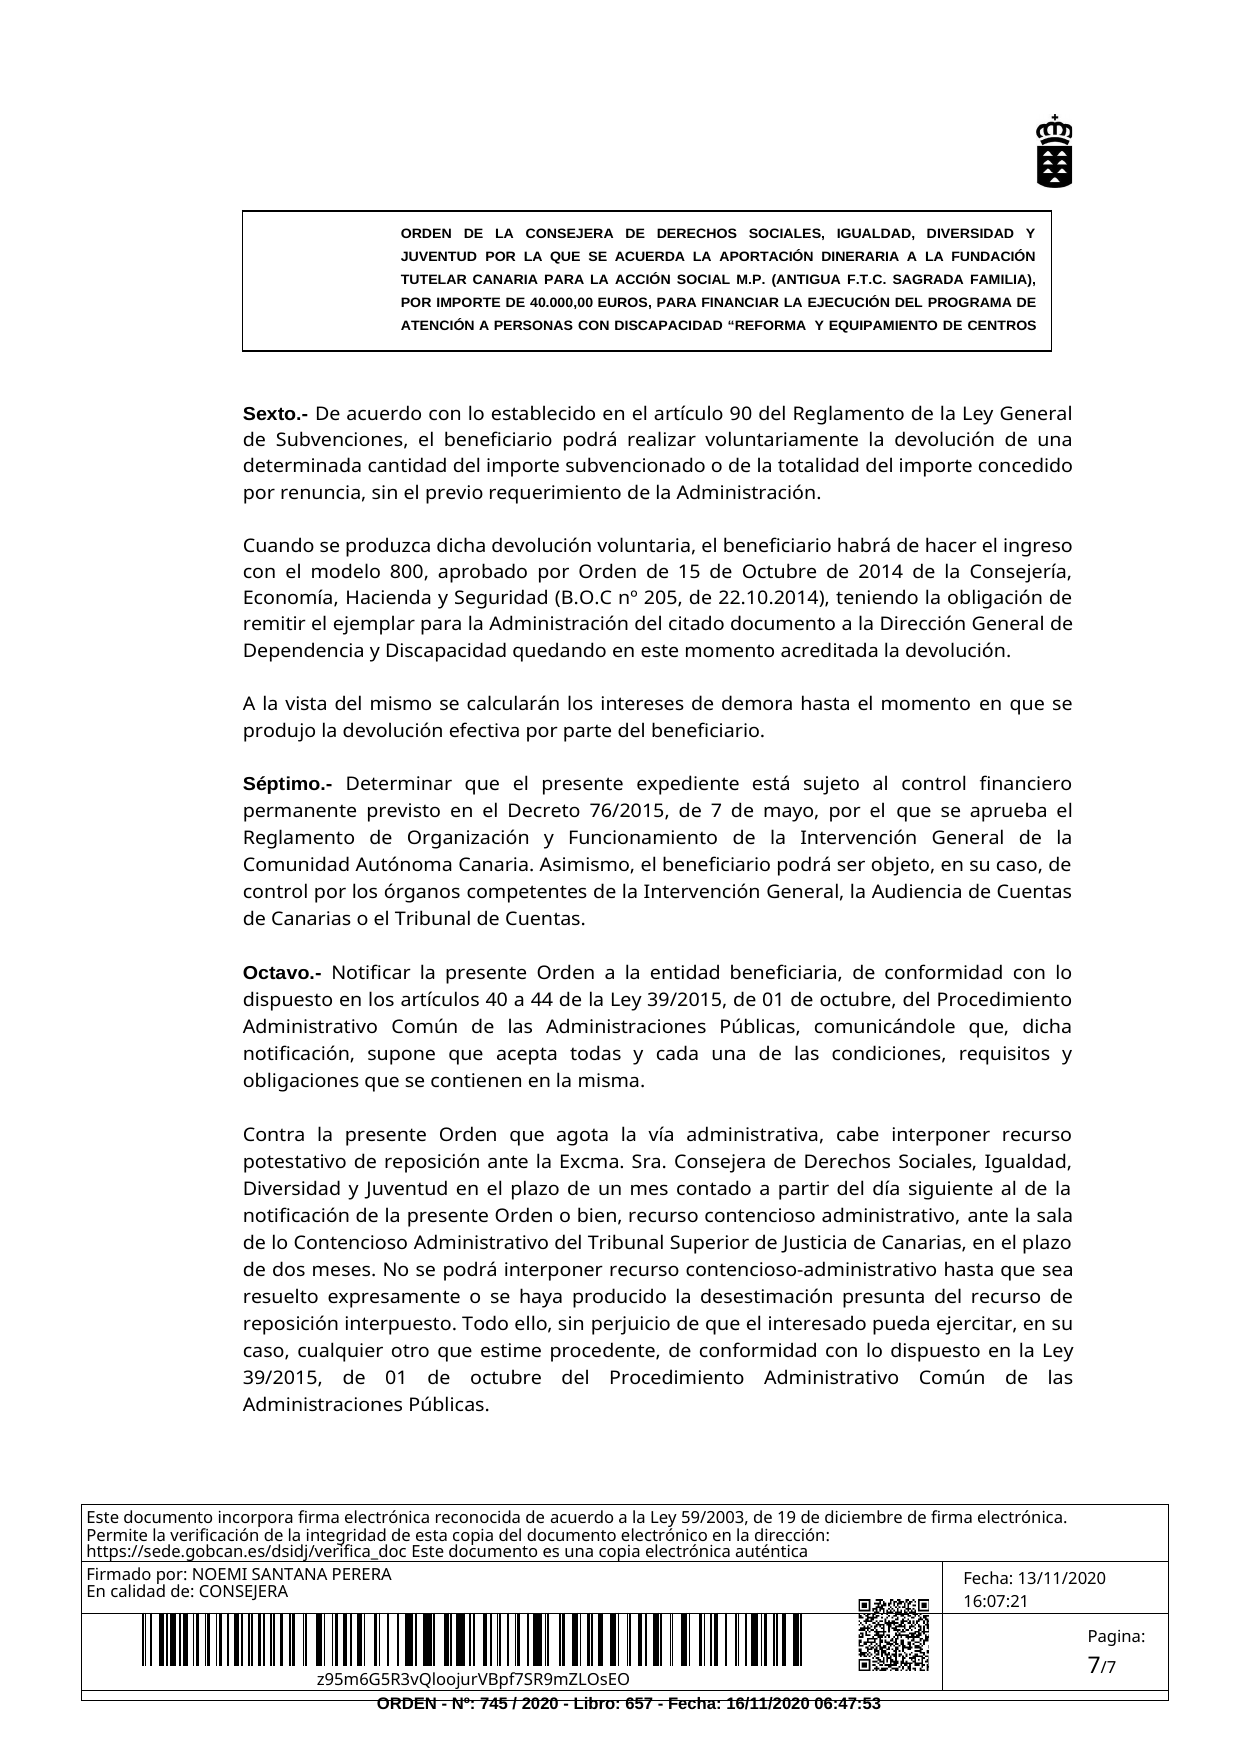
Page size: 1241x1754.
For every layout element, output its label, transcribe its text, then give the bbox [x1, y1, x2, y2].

text Contra la presente Orden que agota la vía administrativa, cabe interponer recurso potestativo de reposición ante la Excma. Sra. Consejera de Derechos Sociales, Igualdad, Diversidad y Juventud en el plazo de un mes contado a partir del día siguiente al de la notificación de la presente Orden o bien, recurso contencioso administrativo, ante la sala de lo Contencioso Administrativo del Tribunal Superior de Justicia de Canarias, en el plazo de dos meses. No se podrá interponer recurso contencioso-administrativo hasta que sea resuelto expresamente o se haya producido la desestimación presunta del recurso de reposición interpuesto. Todo ello, sin perjuicio de que el interesado pueda ejercitar, en su caso, cualquier otro que estime procedente, de conformidad con lo dispuesto en la Ley 39/2015, de 01 de octubre del Procedimiento Administrativo Común de las Administraciones Públicas. [243, 1122, 1073, 1417]
text Octavo.- Notificar la presente Orden a la entidad beneficiaria, de conformidad con lo dispuesto en los artículos 40 a 44 de la Ley 39/2015, de 01 de octubre, del Procedimiento Administrativo Común de las Administraciones Públicas, comunicándole que, dicha notificación, supone que acepta todas y cada una de las condiciones, requisitos y obligaciones que se contienen en la misma. [243, 959, 1073, 1093]
text Sexto.- De acuerdo con lo establecido en el artículo 90 del Reglamento de la Ley General de Subvenciones, el beneficiario podrá realizar voluntariamente la devolución de una determinada cantidad del importe subvencionado o de la totalidad del importe concedido por renuncia, sin el previo requerimiento de la Administración. [243, 400, 1073, 504]
picture [1036, 114, 1073, 188]
picture [858, 1614, 929, 1671]
picture [858, 1599, 929, 1613]
text Cuando se produzca dicha devolución voluntaria, el beneficiario habrá de hacer el ingreso con el modelo 800, aprobado por Orden de 15 de Octubre de 2014 de la Consejería, Economía, Hacienda y Seguridad (B.O.C nº 205, de 22.10.2014), teniendo la obligación de remitir el ejemplar para la Administración del citado documento a la Dirección General de Dependencia y Discapacidad quedando en este momento acreditada la devolución. [243, 532, 1073, 662]
text Séptimo.- Determinar que el presente expediente está sujeto al control financiero permanente previsto en el Decreto 76/2015, de 7 de mayo, por el que se aprueba el Reglamento de Organización y Funcionamiento de la Intervención General de la Comunidad Autónoma Canaria. Asimismo, el beneficiario podrá ser objeto, en su caso, de control por los órganos competentes de la Intervención General, la Audiencia de Cuentas de Canarias o el Tribunal de Cuentas. [243, 770, 1073, 930]
text A la vista del mismo se calcularán los intereses de demora hasta el momento en que se produjo la devolución efectiva por parte del beneficiario. [243, 690, 1072, 742]
